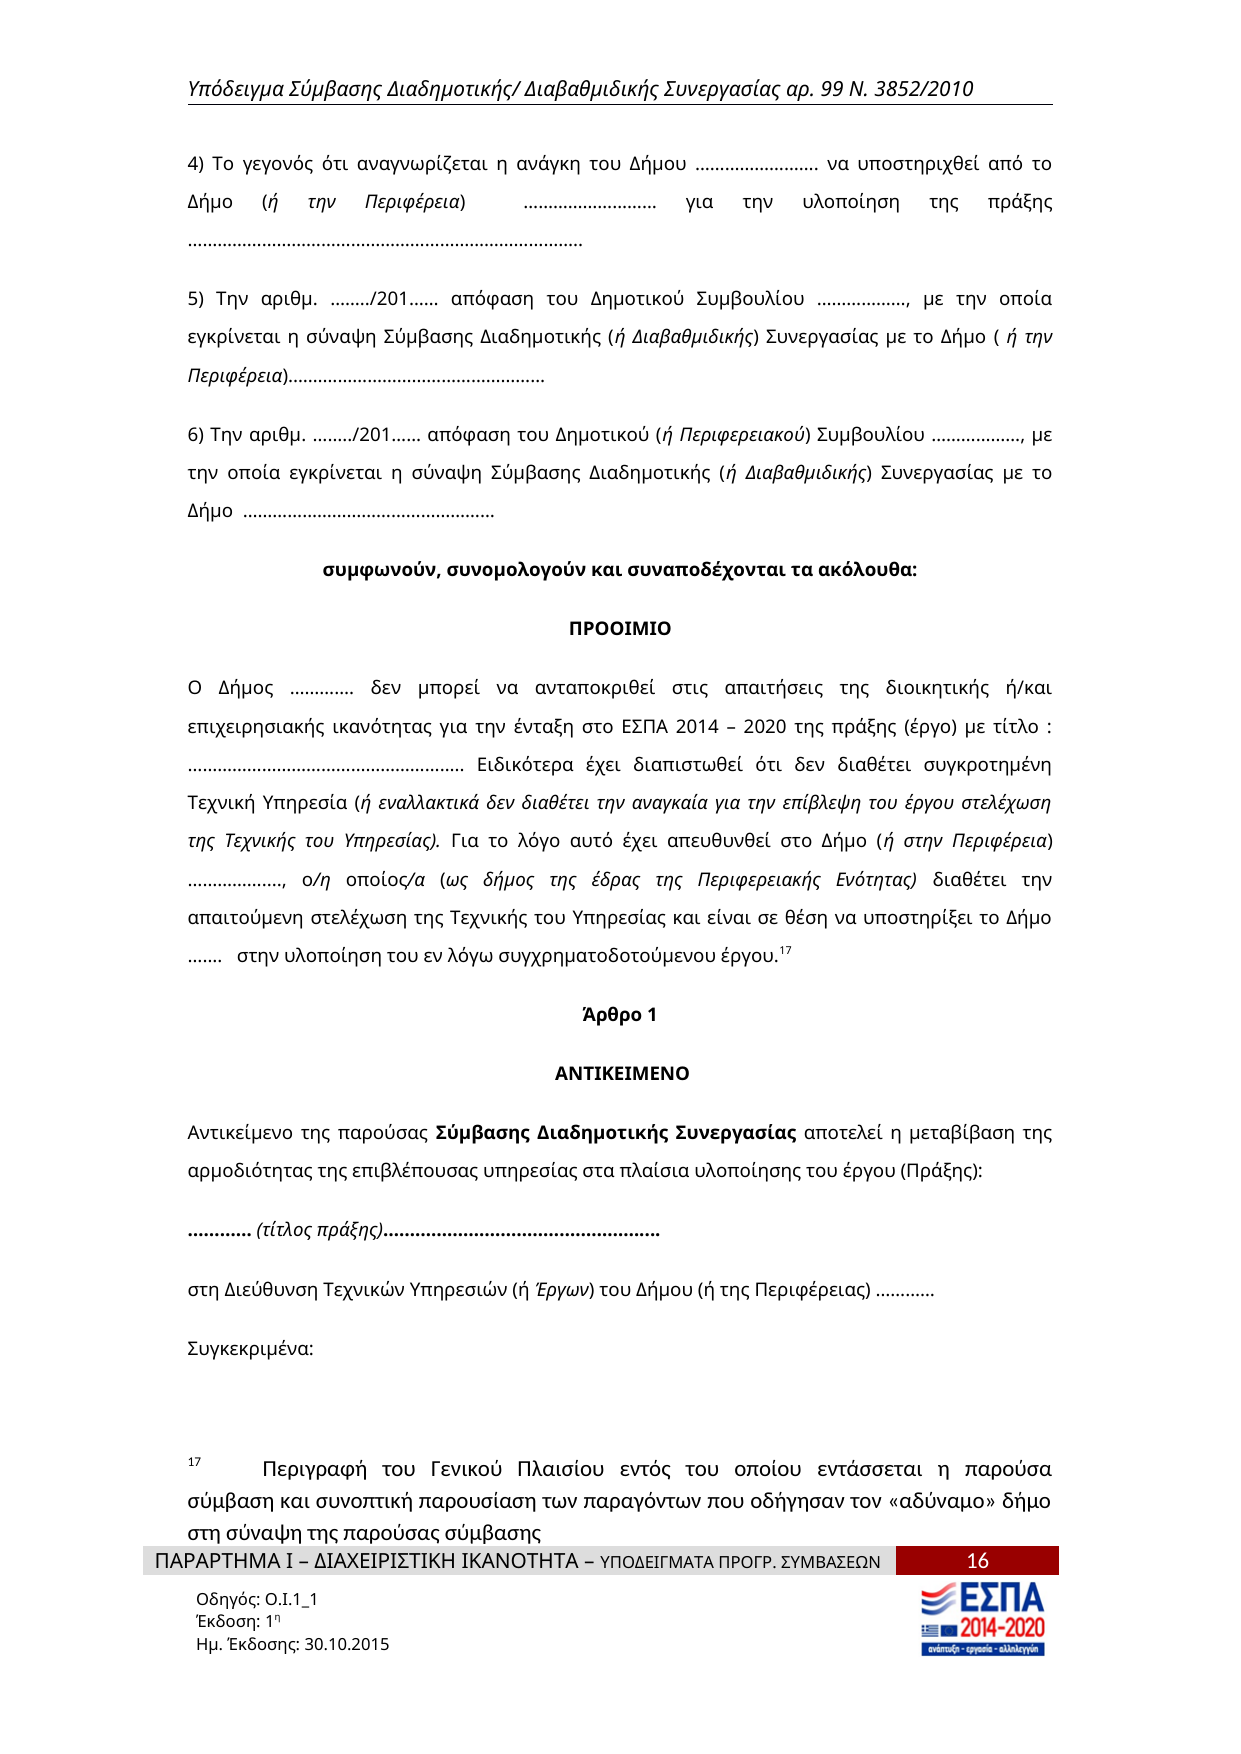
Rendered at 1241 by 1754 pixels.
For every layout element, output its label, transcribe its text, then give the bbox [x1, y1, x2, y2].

picture [918, 1581, 1048, 1658]
text 5) Την αριθμ. ……../201…… απόφαση του Δημοτικού Συμβουλίου ………………, με την οποία εγκρίνεται η σύναψη Σύμβασης Διαδημοτικής (ή Διαβαθμιδικής) Συνεργασίας με το Δήμο ( ή την Περιφέρεια).…………………………………………… [187, 286, 1053, 387]
text Συγκεκριμένα: [187, 1335, 1053, 1360]
text ΑΝΤΙΚΕΙΜΕΝΟ [187, 1060, 1053, 1086]
text στη Διεύθυνση Τεχνικών Υπηρεσιών (ή Έργων) του Δήμου (ή της Περιφέρειας) ………… [187, 1276, 1053, 1301]
text συμφωνούν, συνομολογούν και συναποδέχονται τα ακόλουθα: [187, 557, 1053, 582]
text Ο Δήμος …………. δεν μπορεί να ανταποκριθεί στις απαιτήσεις της διοικητικής ή/και επιχειρησιακής ικανότητας για την ένταξη στο ΕΣΠΑ 2014 – 2020 της πράξης (έργο) με τίτλο : ……………………………………………….. Ειδικότερα έχει διαπιστωθεί ότι δεν διαθέτει συγκροτημένη Τεχνική Υπηρεσία (ή εναλλακτικά δεν διαθέτει την αναγκαία για την επίβλεψη του έργου στελέχωση της Τεχνικής του Υπηρεσίας). Για το λόγο αυτό έχει απευθυνθεί στο Δήμο (ή στην Περιφέρεια) ……………...., ο/η οποίος/α (ως δήμος της έδρας της Περιφερειακής Ενότητας) διαθέτει την απαιτούμενη στελέχωση της Τεχνικής του Υπηρεσίας και είναι σε θέση να υποστηρίξει το Δήμο ……. στην υλοποίηση του εν λόγω συγχρηματοδοτούμενου έργου. [187, 675, 1053, 968]
text ………… (τίτλος πράξης)………………………………………….... [187, 1217, 1053, 1242]
text ΠΡΟΟΙΜΙΟ [187, 616, 1053, 641]
text Άρθρο 1 [187, 1001, 1053, 1027]
text 6) Την αριθμ. ……../201…… απόφαση του Δημοτικού (ή Περιφερειακού) Συμβουλίου ………………, με την οποία εγκρίνεται η σύναψη Σύμβασης Διαδημοτικής (ή Διαβαθμιδικής) Συνεργασίας με το Δήμο …………………………………………… [187, 421, 1053, 523]
text Αντικείμενο της παρούσας Σύμβασης Διαδημοτικής Συνεργασίας αποτελεί η μεταβίβαση της αρμοδιότητας της επιβλέπουσας υπηρεσίας στα πλαίσια υλοποίησης του έργου (Πράξης): [187, 1119, 1053, 1183]
text 4) Το γεγονός ότι αναγνωρίζεται η ανάγκη του Δήμου ……………………. να υποστηριχθεί από το Δήμο (ή την Περιφέρεια) ……………………… για την υλοποίηση της πράξης …………………………………………………………………….. [187, 150, 1053, 252]
